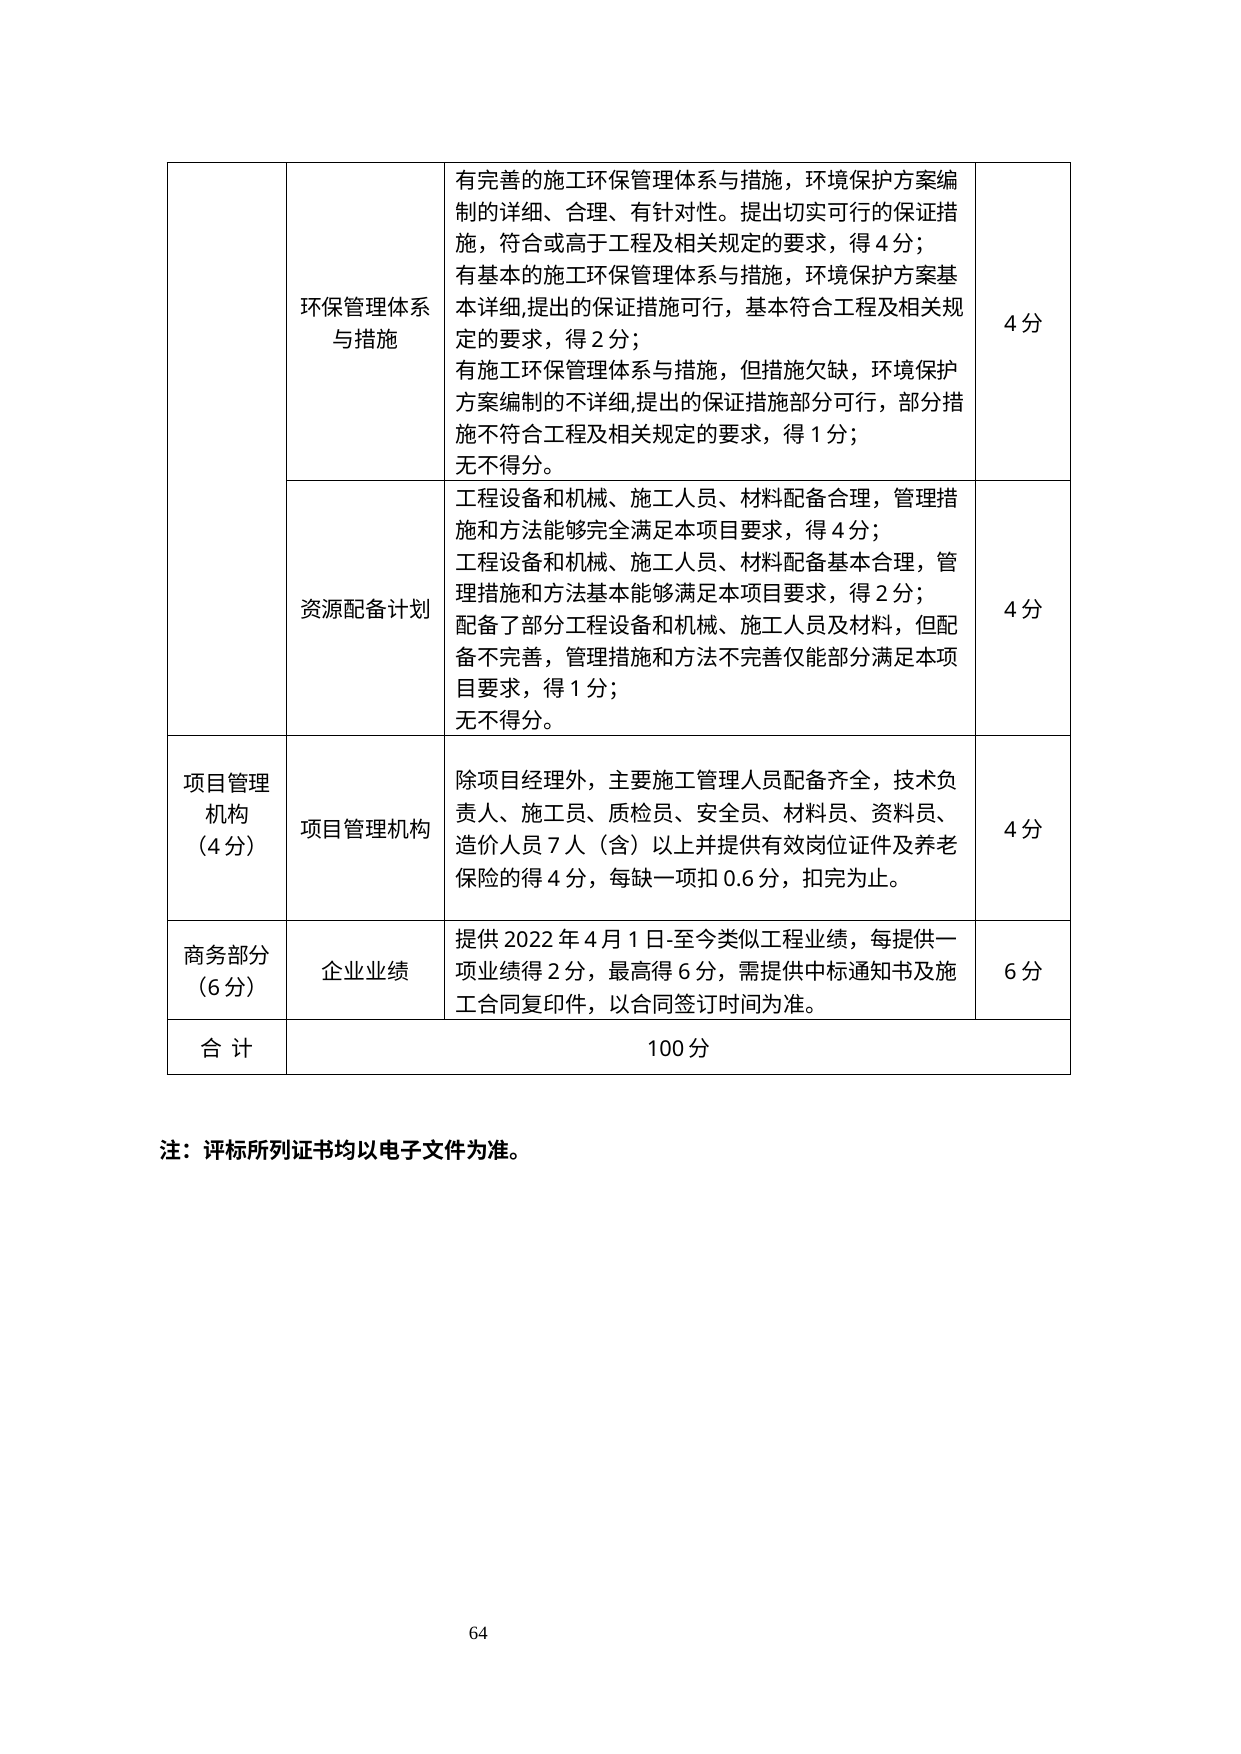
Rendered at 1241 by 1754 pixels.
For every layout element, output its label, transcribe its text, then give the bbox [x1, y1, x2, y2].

table_cell 有完善的施工环保管理体系与措施，环境保护方案编制的详细、合理、有针对性。提出切实可行的保证措施，符合或高于工程及相关规定的要求，得4分； 有基本的施工环保管理体系与措施，环境保护方案基本详细,提出的保证措施可行，基本符合工程及相关规定的要求，得2分； 有施工环保管理体系与措施，但措施欠缺，环境保护方案编制的不详细,提出的保证措施部分可行，部分措施不符合工程及相关规定的要求，得1分； 无不得分。 [445, 163, 975, 480]
table_cell 6分 [976, 921, 1070, 1019]
table_cell 资源配备计划 [287, 481, 444, 735]
table_cell 4分 [976, 163, 1070, 480]
table_cell 4分 [976, 481, 1070, 735]
table_cell 项目管理机构 [287, 736, 444, 920]
table_cell 项目管理机构 （4分） [168, 736, 286, 920]
table_cell 环保管理体系与措施 [287, 163, 444, 480]
table_cell 提供2022年4月1日-至今类似工程业绩，每提供一项业绩得2分，最高得6分，需提供中标通知书及施工合同复印件，以合同签订时间为准。 [445, 921, 975, 1019]
table_cell 工程设备和机械、施工人员、材料配备合理，管理措施和方法能够完全满足本项目要求，得4分； 工程设备和机械、施工人员、材料配备基本合理，管理措施和方法基本能够满足本项目要求，得2分； 配备了部分工程设备和机械、施工人员及材料，但配备不完善，管理措施和方法不完善仅能部分满足本项目要求，得1分； 无不得分。 [445, 481, 975, 735]
table_cell 企业业绩 [287, 921, 444, 1019]
table_cell 商务部分 （6分） [168, 921, 286, 1019]
table_cell 合 计 [168, 1020, 286, 1074]
table_cell 100分 [287, 1020, 1070, 1074]
text 注：评标所列证书均以电子文件为准。 [159, 1133, 1078, 1165]
table_cell 除项目经理外，主要施工管理人员配备齐全，技术负责人、施工员、质检员、安全员、材料员、资料员、造价人员7人（含）以上并提供有效岗位证件及养老保险的得4 分，每缺一项扣0.6分，扣完为止。 [445, 736, 975, 920]
table_cell 4分 [976, 736, 1070, 920]
